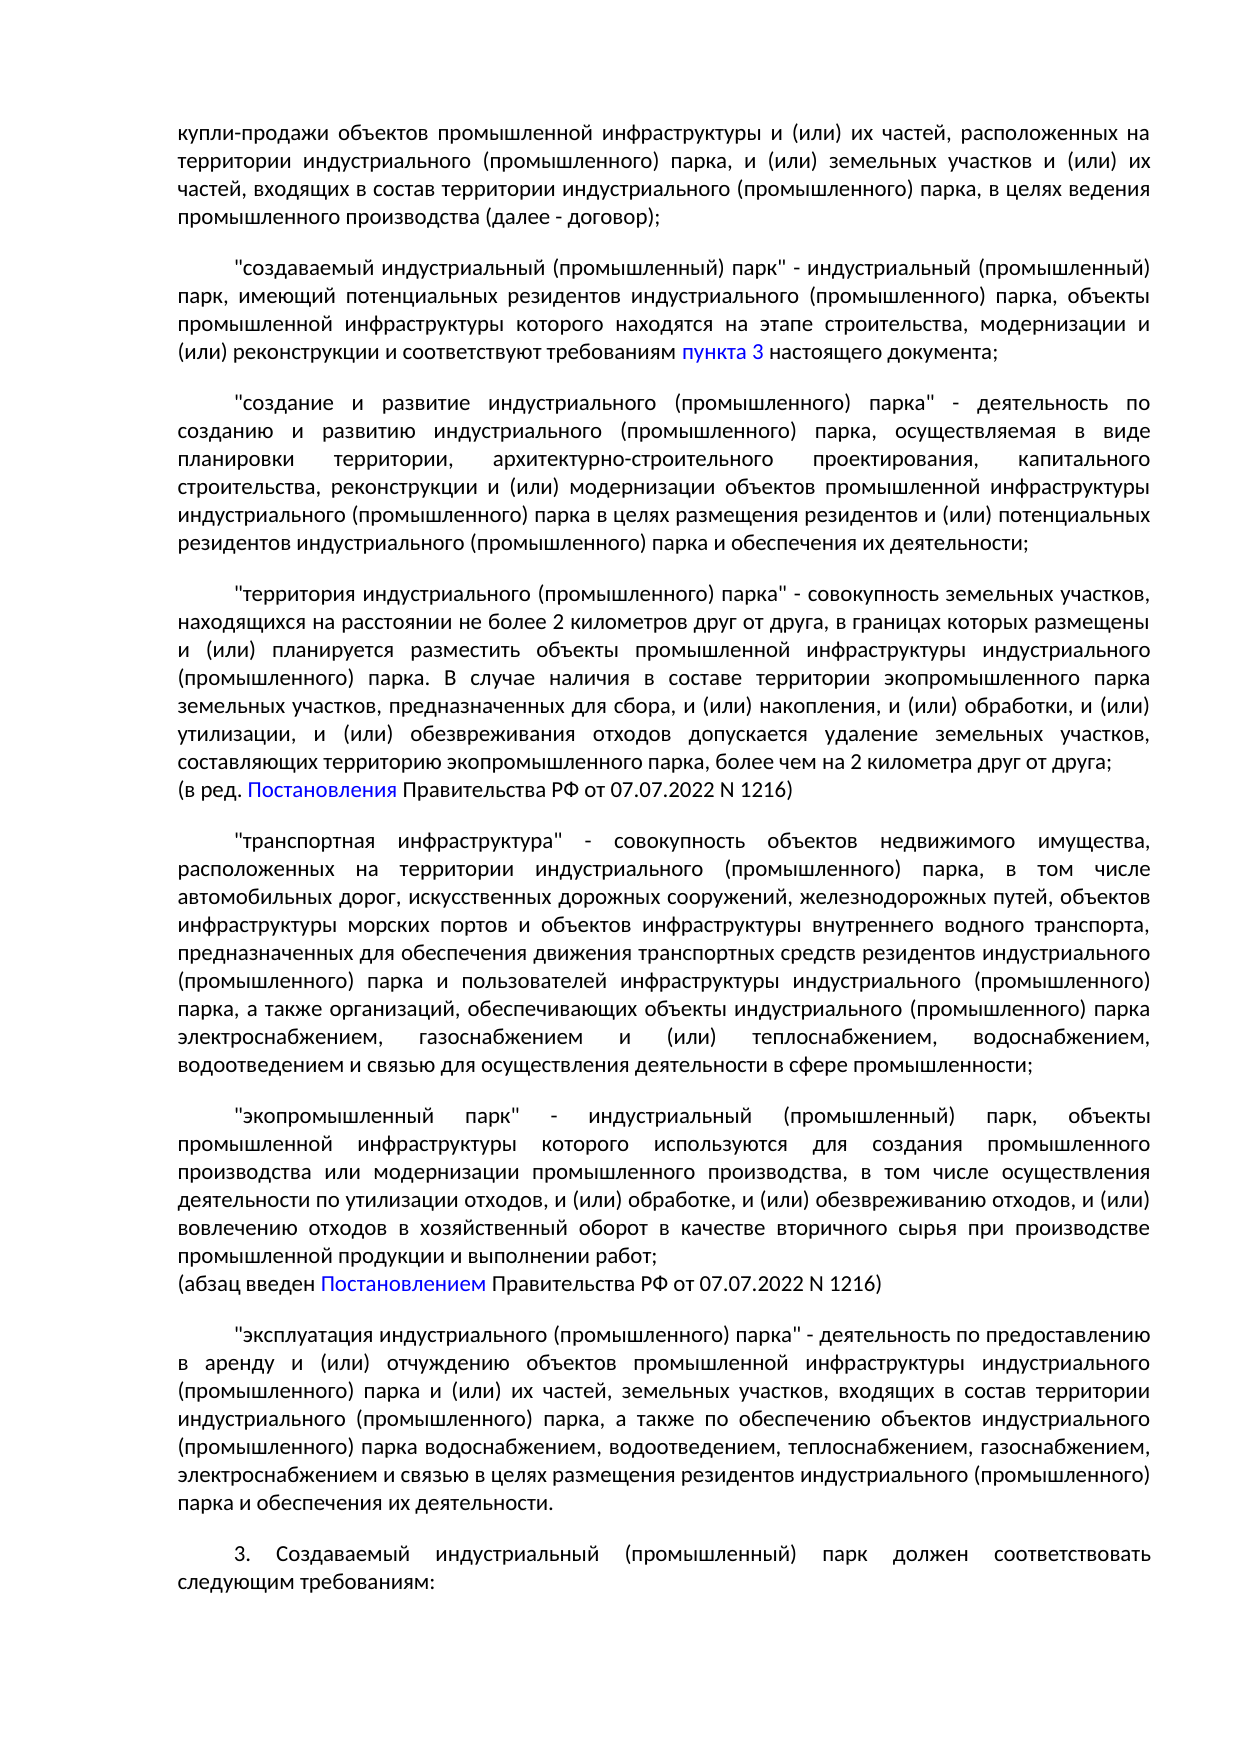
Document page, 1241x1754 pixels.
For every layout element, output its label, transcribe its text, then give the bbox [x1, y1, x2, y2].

text (в ред. Постановления Правительства РФ от 07.07.2022 N 1216) [177, 775, 1152, 803]
text (абзац введен Постановлением Правительства РФ от 07.07.2022 N 1216) [177, 1269, 1152, 1297]
text 3. Создаваемый индустриальный (промышленный) парк должен соответствовать следующим требованиям: [177, 1539, 1152, 1596]
text "создаваемый индустриальный (промышленный) парк" - индустриальный (промышленный) парк, имеющий потенциальных резидентов индустриального (промышленного) парка, объекты промышленной инфраструктуры которого находятся на этапе строительства, модернизации и (или) реконструкции и соответствуют требованиям пункта 3 настоящего документа; [177, 253, 1152, 365]
text "создание и развитие индустриального (промышленного) парка" - деятельность по созданию и развитию индустриального (промышленного) парка, осуществляемая в виде планировки территории, архитектурно-строительного проектирования, капитального строительства, реконструкции и (или) модернизации объектов промышленной инфраструктуры индустриального (промышленного) парка в целях размещения резидентов и (или) потенциальных резидентов индустриального (промышленного) парка и обеспечения их деятельности; [177, 388, 1152, 556]
text "транспортная инфраструктура" - совокупность объектов недвижимого имущества, расположенных на территории индустриального (промышленного) парка, в том числе автомобильных дорог, искусственных дорожных сооружений, железнодорожных путей, объектов инфраструктуры морских портов и объектов инфраструктуры внутреннего водного транспорта, предназначенных для обеспечения движения транспортных средств резидентов индустриального (промышленного) парка и пользователей инфраструктуры индустриального (промышленного) парка, а также организаций, обеспечивающих объекты индустриального (промышленного) парка электроснабжением, газоснабжением и (или) теплоснабжением, водоснабжением, водоотведением и связью для осуществления деятельности в сфере промышленности; [177, 826, 1152, 1078]
text "экопромышленный парк" - индустриальный (промышленный) парк, объекты промышленной инфраструктуры которого используются для создания промышленного производства или модернизации промышленного производства, в том числе осуществления деятельности по утилизации отходов, и (или) обработке, и (или) обезвреживанию отходов, и (или) вовлечению отходов в хозяйственный оборот в качестве вторичного сырья при производстве промышленной продукции и выполнении работ; [177, 1101, 1152, 1269]
text "территория индустриального (промышленного) парка" - совокупность земельных участков, находящихся на расстоянии не более 2 километров друг от друга, в границах которых размещены и (или) планируется разместить объекты промышленной инфраструктуры индустриального (промышленного) парка. В случае наличия в составе территории экопромышленного парка земельных участков, предназначенных для сбора, и (или) накопления, и (или) обработки, и (или) утилизации, и (или) обезвреживания отходов допускается удаление земельных участков, составляющих территорию экопромышленного парка, более чем на 2 километра друг от друга; [177, 579, 1152, 775]
text "эксплуатация индустриального (промышленного) парка" - деятельность по предоставлению в аренду и (или) отчуждению объектов промышленной инфраструктуры индустриального (промышленного) парка и (или) их частей, земельных участков, входящих в состав территории индустриального (промышленного) парка, а также по обеспечению объектов индустриального (промышленного) парка водоснабжением, водоотведением, теплоснабжением, газоснабжением, электроснабжением и связью в целях размещения резидентов индустриального (промышленного) парка и обеспечения их деятельности. [177, 1320, 1152, 1517]
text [177, 118, 1152, 230]
